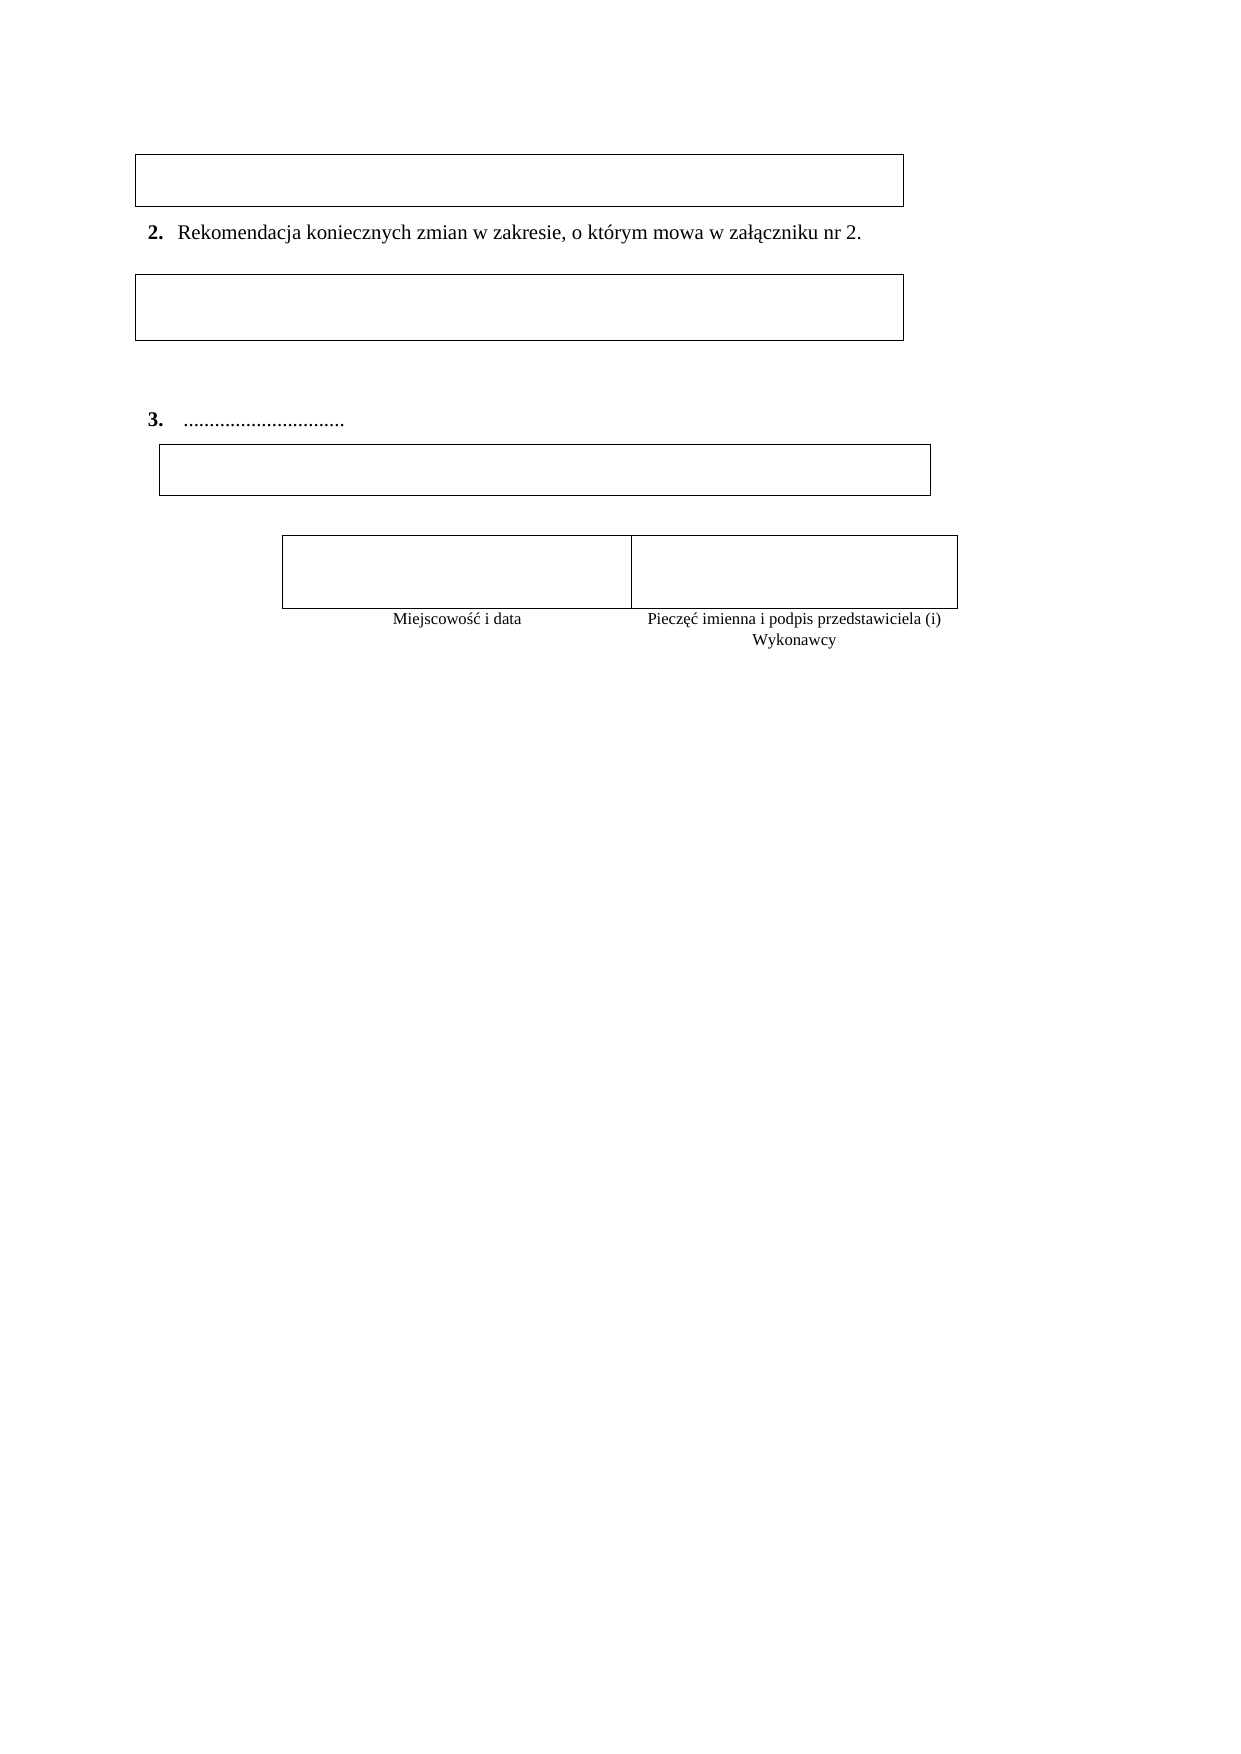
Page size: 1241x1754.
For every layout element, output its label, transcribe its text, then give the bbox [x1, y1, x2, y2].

table_cell Miejscowość i data [283, 609, 631, 690]
list Rekomendacja koniecznych zmian w zakresie, o którym mowa w załączniku nr 2. [148, 220, 1093, 244]
table_cell Pieczęć imienna i podpis przedstawiciela (i) Wykonawcy [631, 609, 957, 690]
table_header [283, 536, 631, 608]
list ............................... [148, 407, 1093, 431]
table_header [136, 275, 903, 340]
table_header [632, 536, 957, 608]
table_header [136, 155, 903, 206]
table_header [160, 445, 930, 495]
